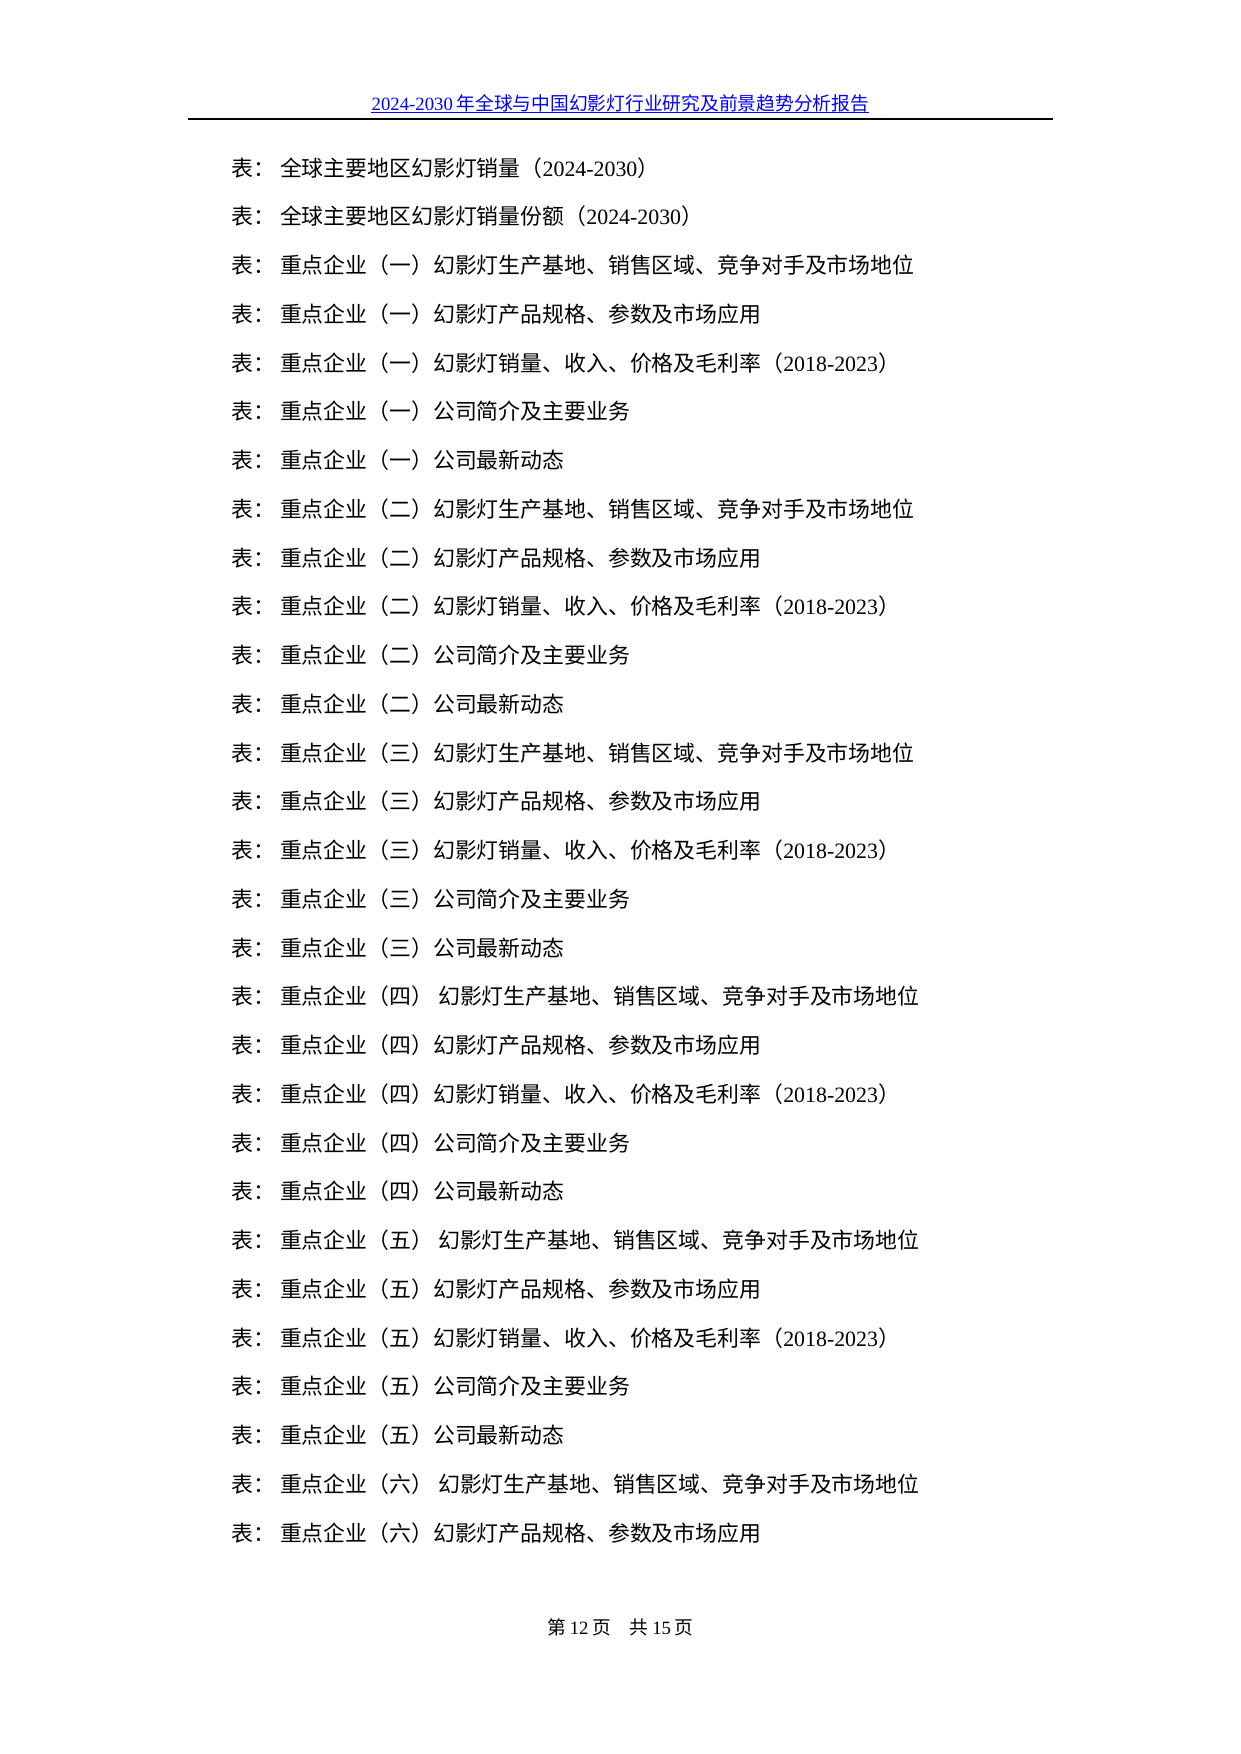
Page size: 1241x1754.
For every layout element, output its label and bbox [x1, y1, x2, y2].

text [187, 150, 1053, 1548]
